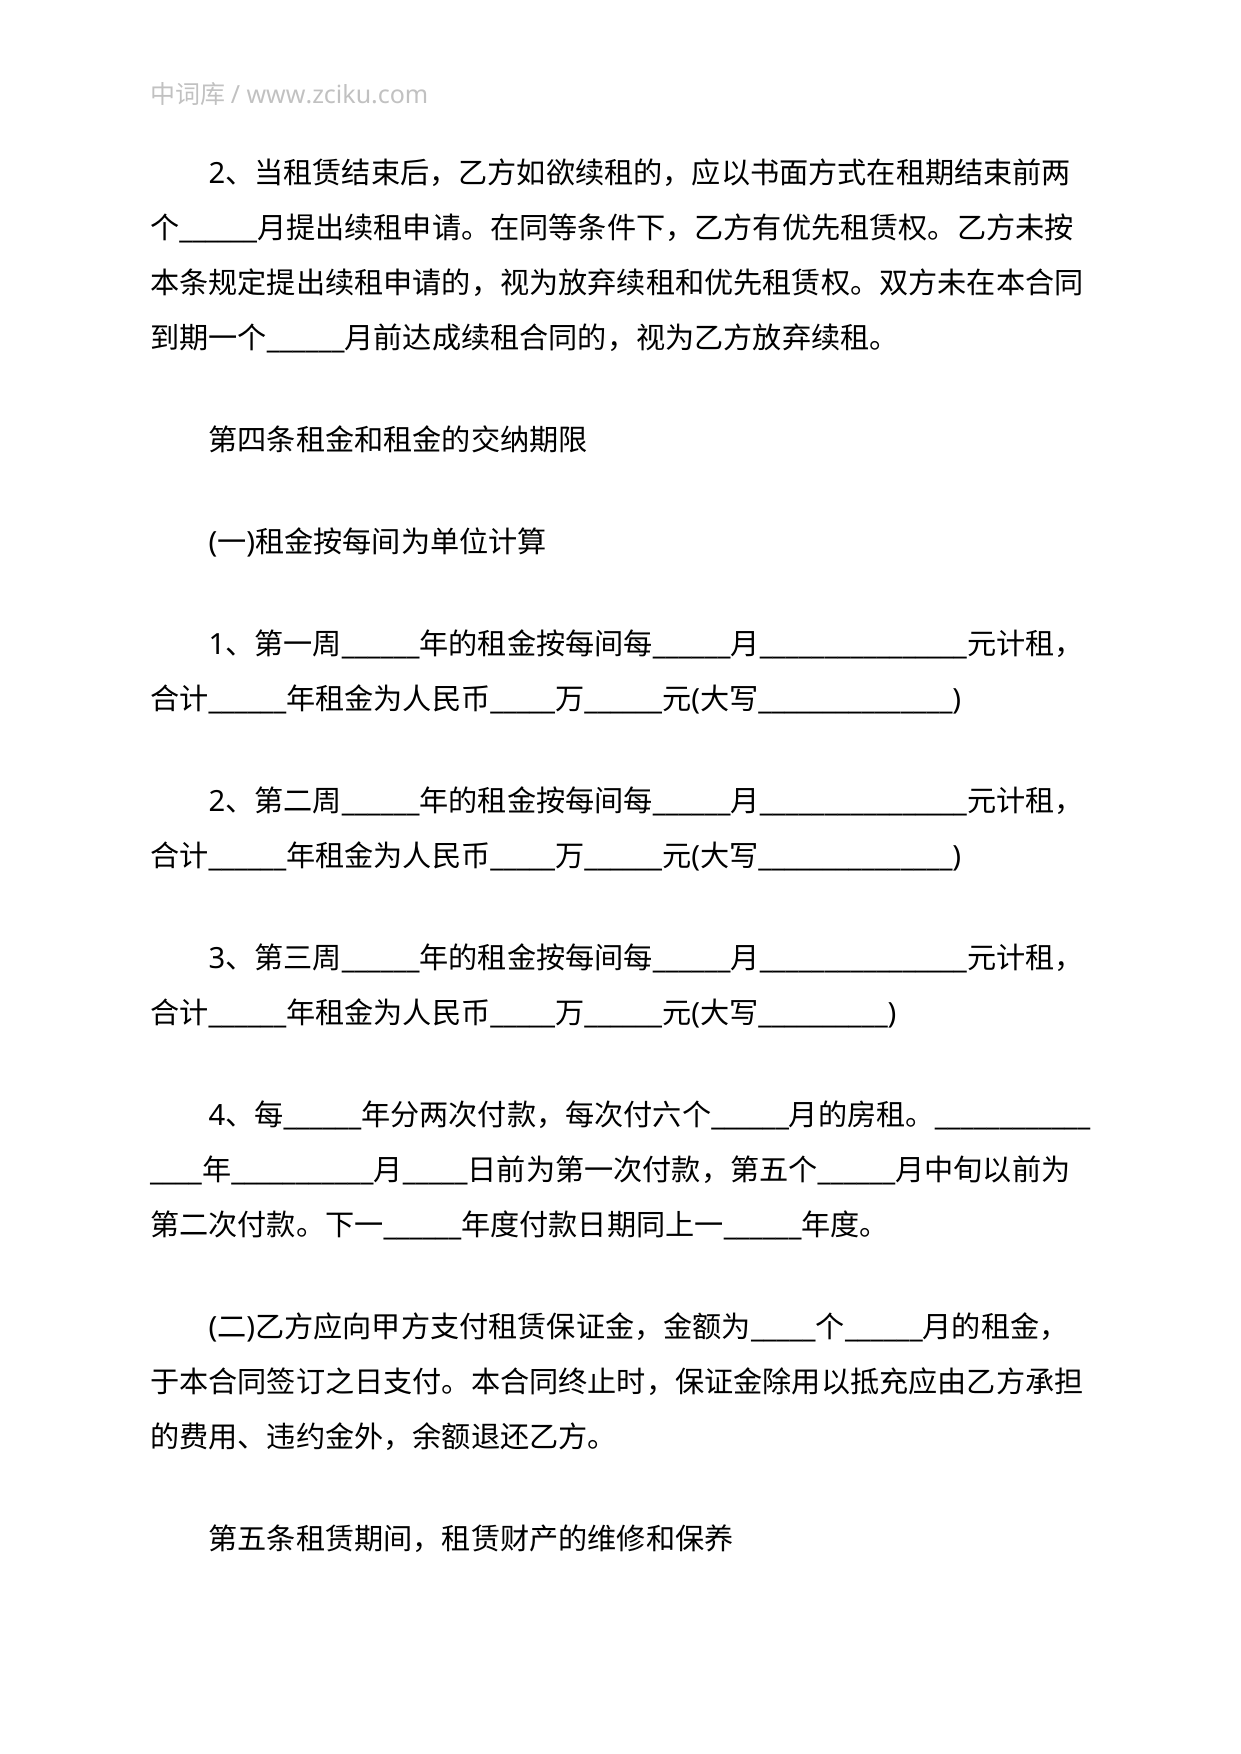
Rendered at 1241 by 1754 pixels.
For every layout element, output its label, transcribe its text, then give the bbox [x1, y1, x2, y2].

text 3、第三周______年的租金按每间每______月________________元计租，合计______年租金为人民币_____万______元(大写__________) [150, 934, 1090, 1032]
text 第四条租金和租金的交纳期限 [150, 417, 1090, 459]
text 2、当租赁结束后，乙方如欲续租的，应以书面方式在租期结束前两个______月提出续租申请。在同等条件下，乙方有优先租赁权。乙方未按本条规定提出续租申请的，视为放弃续租和优先租赁权。双方未在本合同到期一个______月前达成续租合同的，视为乙方放弃续租。 [150, 150, 1090, 357]
text (一)租金按每间为单位计算 [150, 519, 1090, 561]
text 1、第一周______年的租金按每间每______月________________元计租，合计______年租金为人民币_____万______元(大写_______________) [150, 621, 1090, 718]
text 2、第二周______年的租金按每间每______月________________元计租，合计______年租金为人民币_____万______元(大写_______________) [150, 778, 1090, 875]
text (二)乙方应向甲方支付租赁保证金，金额为_____个______月的租金，于本合同签订之日支付。本合同终止时，保证金除用以抵充应由乙方承担的费用、违约金外，余额退还乙方。 [150, 1303, 1090, 1456]
text 4、每______年分两次付款，每次付六个______月的房租。________________年___________月_____日前为第一次付款，第五个______月中旬以前为第二次付款。下一______年度付款日期同上一______年度。 [150, 1092, 1090, 1244]
text 第五条租赁期间，租赁财产的维修和保养 [150, 1515, 1090, 1557]
